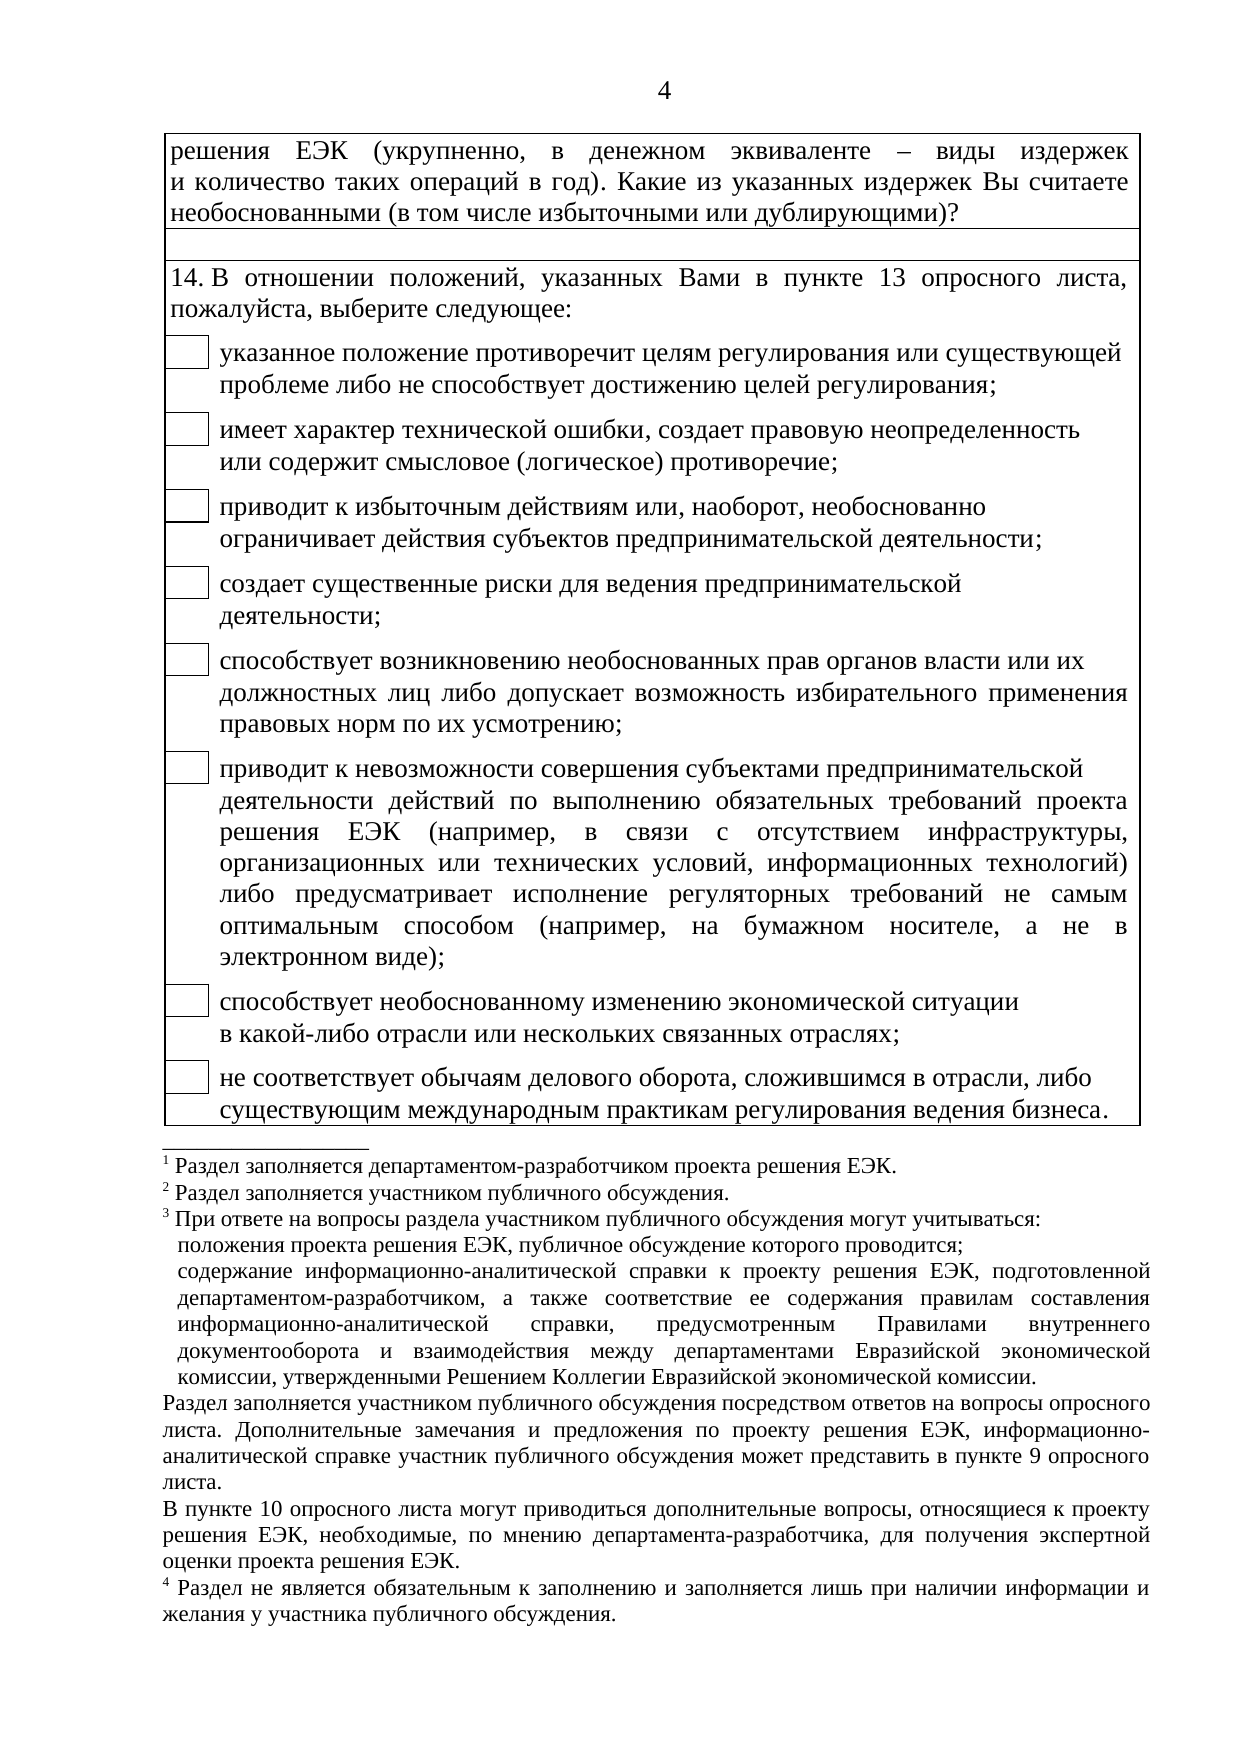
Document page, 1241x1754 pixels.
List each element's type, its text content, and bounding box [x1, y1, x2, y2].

table_cell способствует возникновению необоснованных прав органов власти или их [209, 643, 1139, 675]
table_cell создает существенные риски для ведения предпринимательской [209, 566, 1139, 598]
table_cell [166, 644, 208, 675]
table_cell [166, 134, 1139, 227]
text 3 При ответе на вопросы раздела участником публичного обсуждения могут учитываться: [162, 1205, 1152, 1231]
table_cell ограничивает действия субъектов предпринимательской деятельности; [208, 521, 1139, 566]
table_cell [166, 229, 1139, 259]
table_cell имеет характер технической ошибки, создает правовую неопределенность [209, 412, 1139, 444]
table_cell [166, 676, 208, 751]
table_cell [166, 523, 208, 566]
table_cell [166, 413, 208, 444]
table_cell [166, 336, 208, 368]
table_cell проблеме либо не способствует достижению целей регулирования; [208, 368, 1139, 412]
text 1 Раздел заполняется департаментом-разработчиком проекта решения ЕЭК. [162, 1152, 1152, 1178]
table_cell [166, 599, 208, 643]
table_cell приводит к избыточным действиям или, наоборот, необоснованно [209, 489, 1139, 521]
text содержание информационно-аналитической справки к проекту решения ЕЭК, подготовленной департаментом-разработчиком, а также соответствие ее содержания правилам составления информационно-аналитической справки, предусмотренным Правилами внутреннего документооборота и взаимодействия между департаментами Евразийской экономической комиссии, утвержденными Решением Коллегии Евразийской экономической комиссии. [177, 1258, 1152, 1389]
table_cell деятельности; [208, 598, 1139, 643]
table_cell [166, 784, 208, 983]
table_cell или содержит смысловое (логическое) противоречие; [208, 445, 1139, 489]
table_cell 14. В отношении положений, указанных Вами в пункте 13 опросного листа, пожалуйста, выберите следующее: [166, 261, 1139, 335]
table_cell [166, 1017, 208, 1060]
table_cell в какой-либо отрасли или нескольких связанных отраслях; [208, 1016, 1139, 1060]
table_cell не соответствует обычаям делового оборота, сложившимся в отрасли, либо [209, 1060, 1139, 1093]
table_cell [166, 567, 208, 598]
table_cell [166, 1061, 208, 1093]
table_cell способствует необоснованному изменению экономической ситуации [209, 984, 1139, 1016]
table_cell [166, 752, 208, 783]
table_cell [166, 446, 208, 489]
text __________________ [162, 1126, 1152, 1152]
text 2 Раздел заполняется участником публичного обсуждения. [162, 1178, 1152, 1205]
table_cell [166, 369, 208, 412]
table_cell [166, 1094, 208, 1125]
table_cell приводит к невозможности совершения субъектами предпринимательской [209, 751, 1139, 783]
table_cell должностных лиц либо допускает возможность избирательного применения правовых норм по их усмотрению; [208, 675, 1139, 751]
table_cell указанное положение противоречит целям регулирования или существующей [209, 335, 1139, 368]
table_cell [166, 985, 208, 1016]
table_cell [166, 490, 208, 521]
table_cell деятельности действий по выполнению обязательных требований проекта решения ЕЭК (например, в связи с отсутствием инфраструктуры, организационных или технических условий, информационных технологий) либо предусматривает исполнение регуляторных требований не самым оптимальным способом (например, на бумажном носителе, а не в электронном виде); [208, 783, 1139, 983]
text положения проекта решения ЕЭК, публичное обсуждение которого проводится; [177, 1231, 1152, 1258]
text Раздел заполняется участником публичного обсуждения посредством ответов на вопросы опросного листа. Дополнительные замечания и предложения по проекту решения ЕЭК, информационно-аналитической справке участник публичного обсуждения может представить в пункте 9 опросного листа. [162, 1389, 1152, 1495]
table_cell существующим международным практикам регулирования ведения бизнеса. [208, 1093, 1139, 1125]
text 4 Раздел не является обязательным к заполнению и заполняется лишь при наличии информации и желания у участника публичного обсуждения. [162, 1574, 1152, 1627]
text В пункте 10 опросного листа могут приводиться дополнительные вопросы, относящиеся к проекту решения ЕЭК, необходимые, по мнению департамента-разработчика, для получения экспертной оценки проекта решения ЕЭК. [162, 1495, 1152, 1574]
